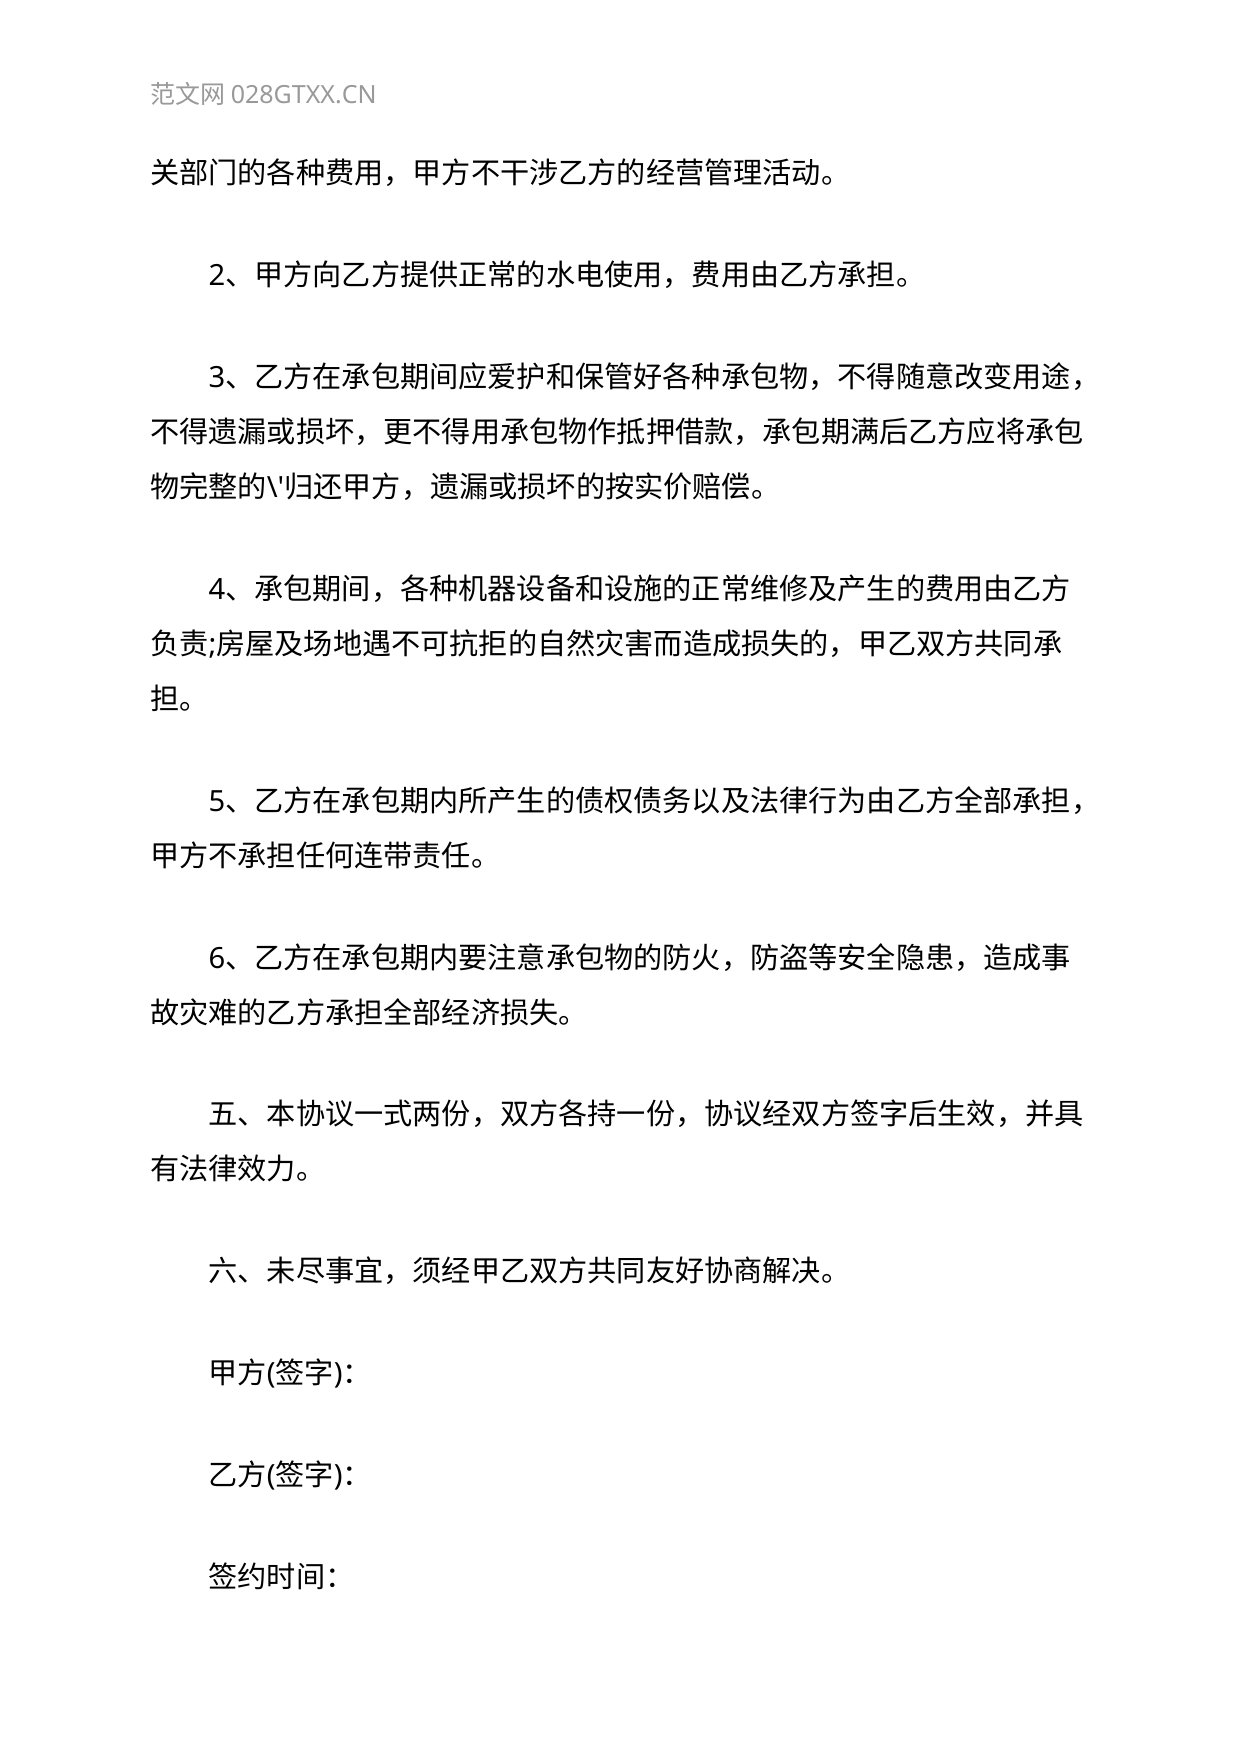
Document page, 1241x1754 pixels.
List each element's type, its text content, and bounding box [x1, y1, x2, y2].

text 六、未尽事宜，须经甲乙双方共同友好协商解决。 [150, 1248, 1090, 1290]
text 6、乙方在承包期内要注意承包物的防火，防盗等安全隐患，造成事故灾难的乙方承担全部经济损失。 [150, 934, 1090, 1031]
text 4、承包期间，各种机器设备和设施的正常维修及产生的费用由乙方负责;房屋及场地遇不可抗拒的自然灾害而造成损失的，甲乙双方共同承担。 [150, 566, 1090, 718]
text 乙方(签字)： [150, 1451, 1090, 1494]
text 五、本协议一式两份，双方各持一份，协议经双方签字后生效，并具有法律效力。 [150, 1091, 1090, 1188]
text 甲方(签字)： [150, 1349, 1090, 1392]
text 3、乙方在承包期间应爱护和保管好各种承包物，不得随意改变用途，不得遗漏或损坏，更不得用承包物作抵押借款，承包期满后乙方应将承包物完整的\'归还甲方，遗漏或损坏的按实价赔偿。 [150, 354, 1090, 506]
text 5、乙方在承包期内所产生的债权债务以及法律行为由乙方全部承担，甲方不承担任何连带责任。 [150, 777, 1090, 875]
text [150, 150, 1090, 192]
text 签约时间： [150, 1553, 1090, 1596]
text 2、甲方向乙方提供正常的水电使用，费用由乙方承担。 [150, 252, 1090, 294]
